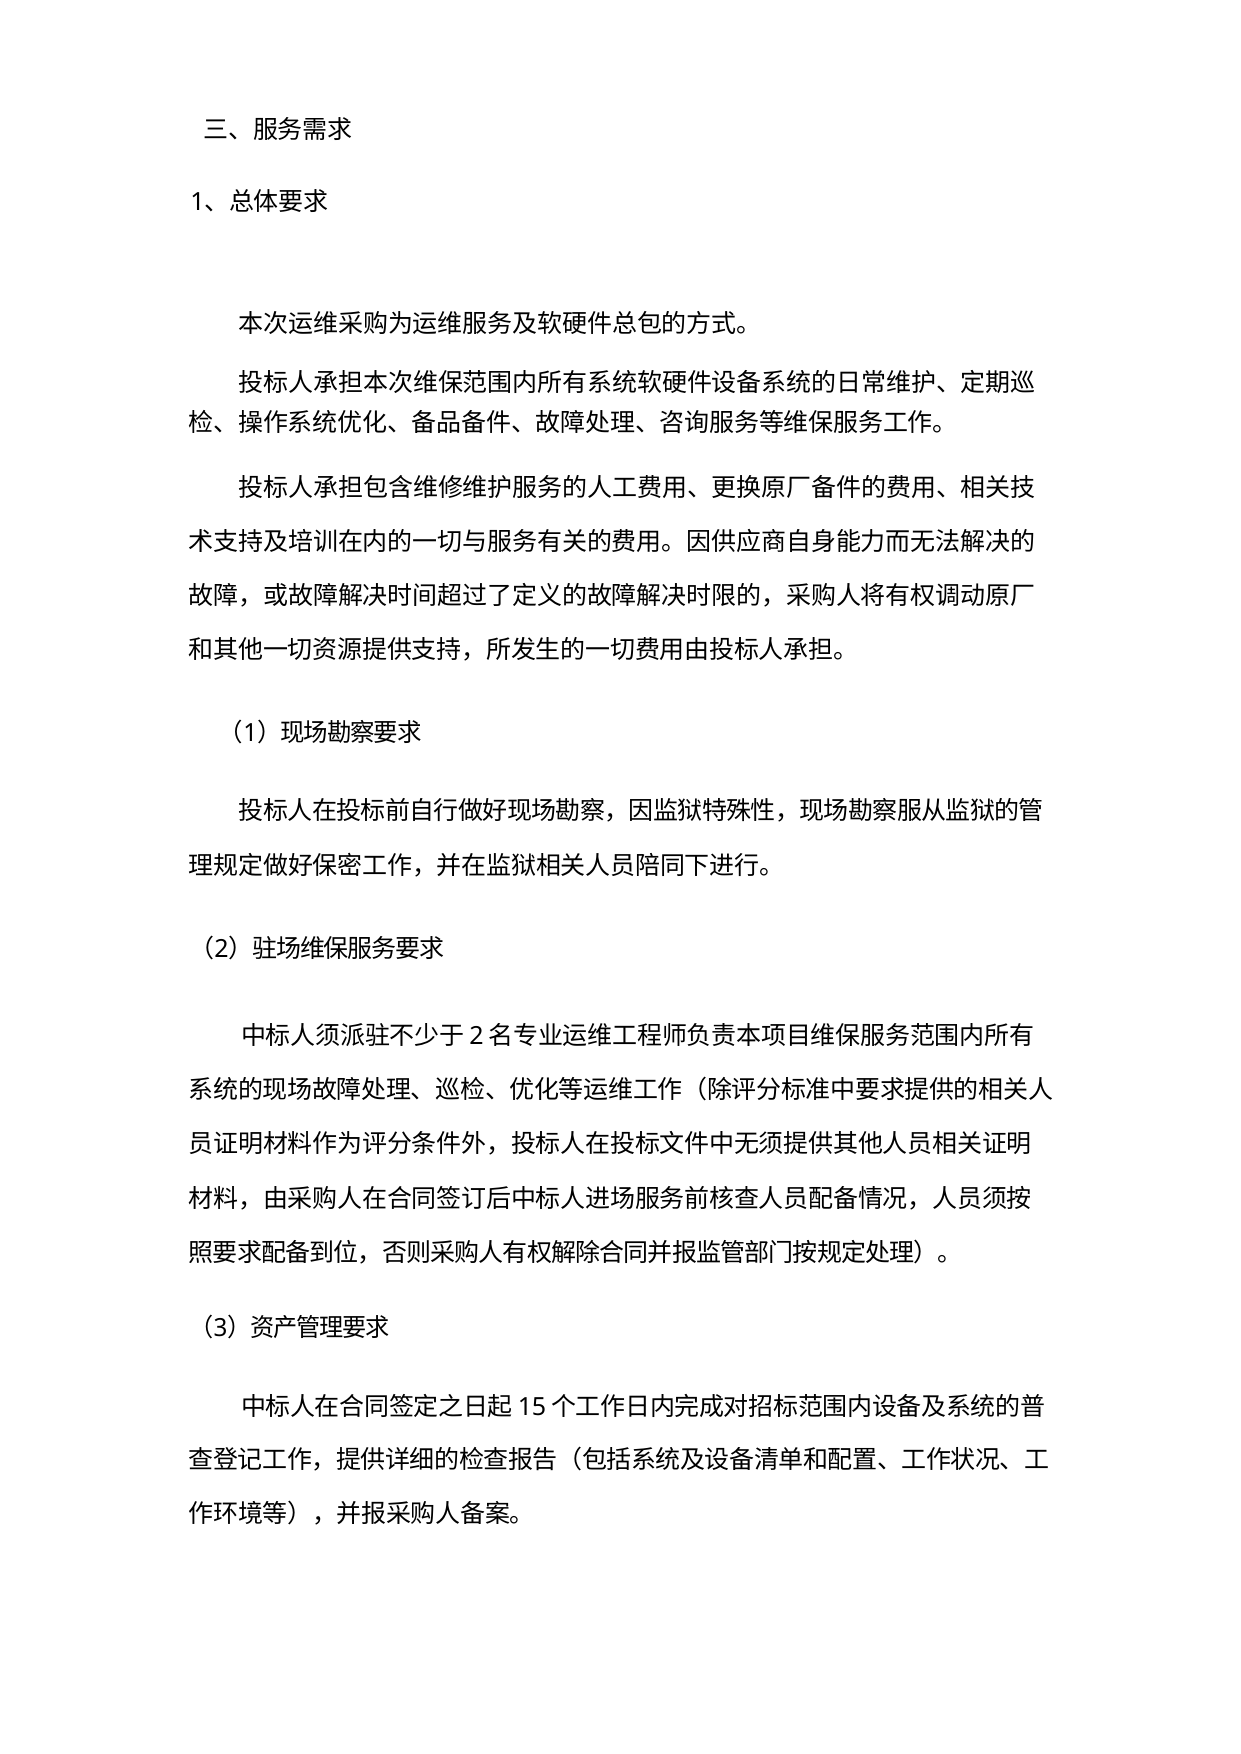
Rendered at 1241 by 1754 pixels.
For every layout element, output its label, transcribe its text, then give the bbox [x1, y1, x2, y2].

text 投标人在投标前自行做好现场勘察，因监狱特殊性，现场勘察服从监狱的管理规定做好保密工作，并在监狱相关人员陪同下进行。 [189, 791, 1053, 881]
text （1）现场勘察要求 [184, 719, 1056, 747]
text （3）资产管理要求 [184, 1314, 1056, 1342]
text 中标人在合同签定之日起15个工作日内完成对招标范围内设备及系统的普查登记工作，提供详细的检查报告（包括系统及设备清单和配置、工作状况、工作环境等），并报采购人备案。 [188, 1386, 1053, 1530]
text 中标人须派驻不少于2名专业运维工程师负责本项目维保服务范围内所有系统的现场故障处理、巡检、优化等运维工作（除评分标准中要求提供的相关人员证明材料作为评分条件外，投标人在投标文件中无须提供其他人员相关证明材料，由采购人在合同签订后中标人进场服务前核查人员配备情况，人员须按照要求配备到位，否则采购人有权解除合同并报监管部门按规定处理）。 [188, 1015, 1053, 1269]
text 投标人承担本次维保范围内所有系统软硬件设备系统的日常维护、定期巡检、操作系统优化、备品备件、故障处理、咨询服务等维保服务工作。 [188, 362, 1038, 439]
text 投标人承担包含维修维护服务的人工费用、更换原厂备件的费用、相关技术支持及培训在内的一切与服务有关的费用。因供应商自身能力而无法解决的故障，或故障解决时间超过了定义的故障解决时限的，采购人将有权调动原厂和其他一切资源提供支持，所发生的一切费用由投标人承担。 [188, 468, 1038, 666]
text 三、服务需求 [184, 116, 1056, 144]
text 1、总体要求 [184, 188, 1056, 216]
text （2）驻场维保服务要求 [184, 935, 1056, 963]
text 本次运维采购为运维服务及软硬件总包的方式。 [184, 311, 1056, 338]
